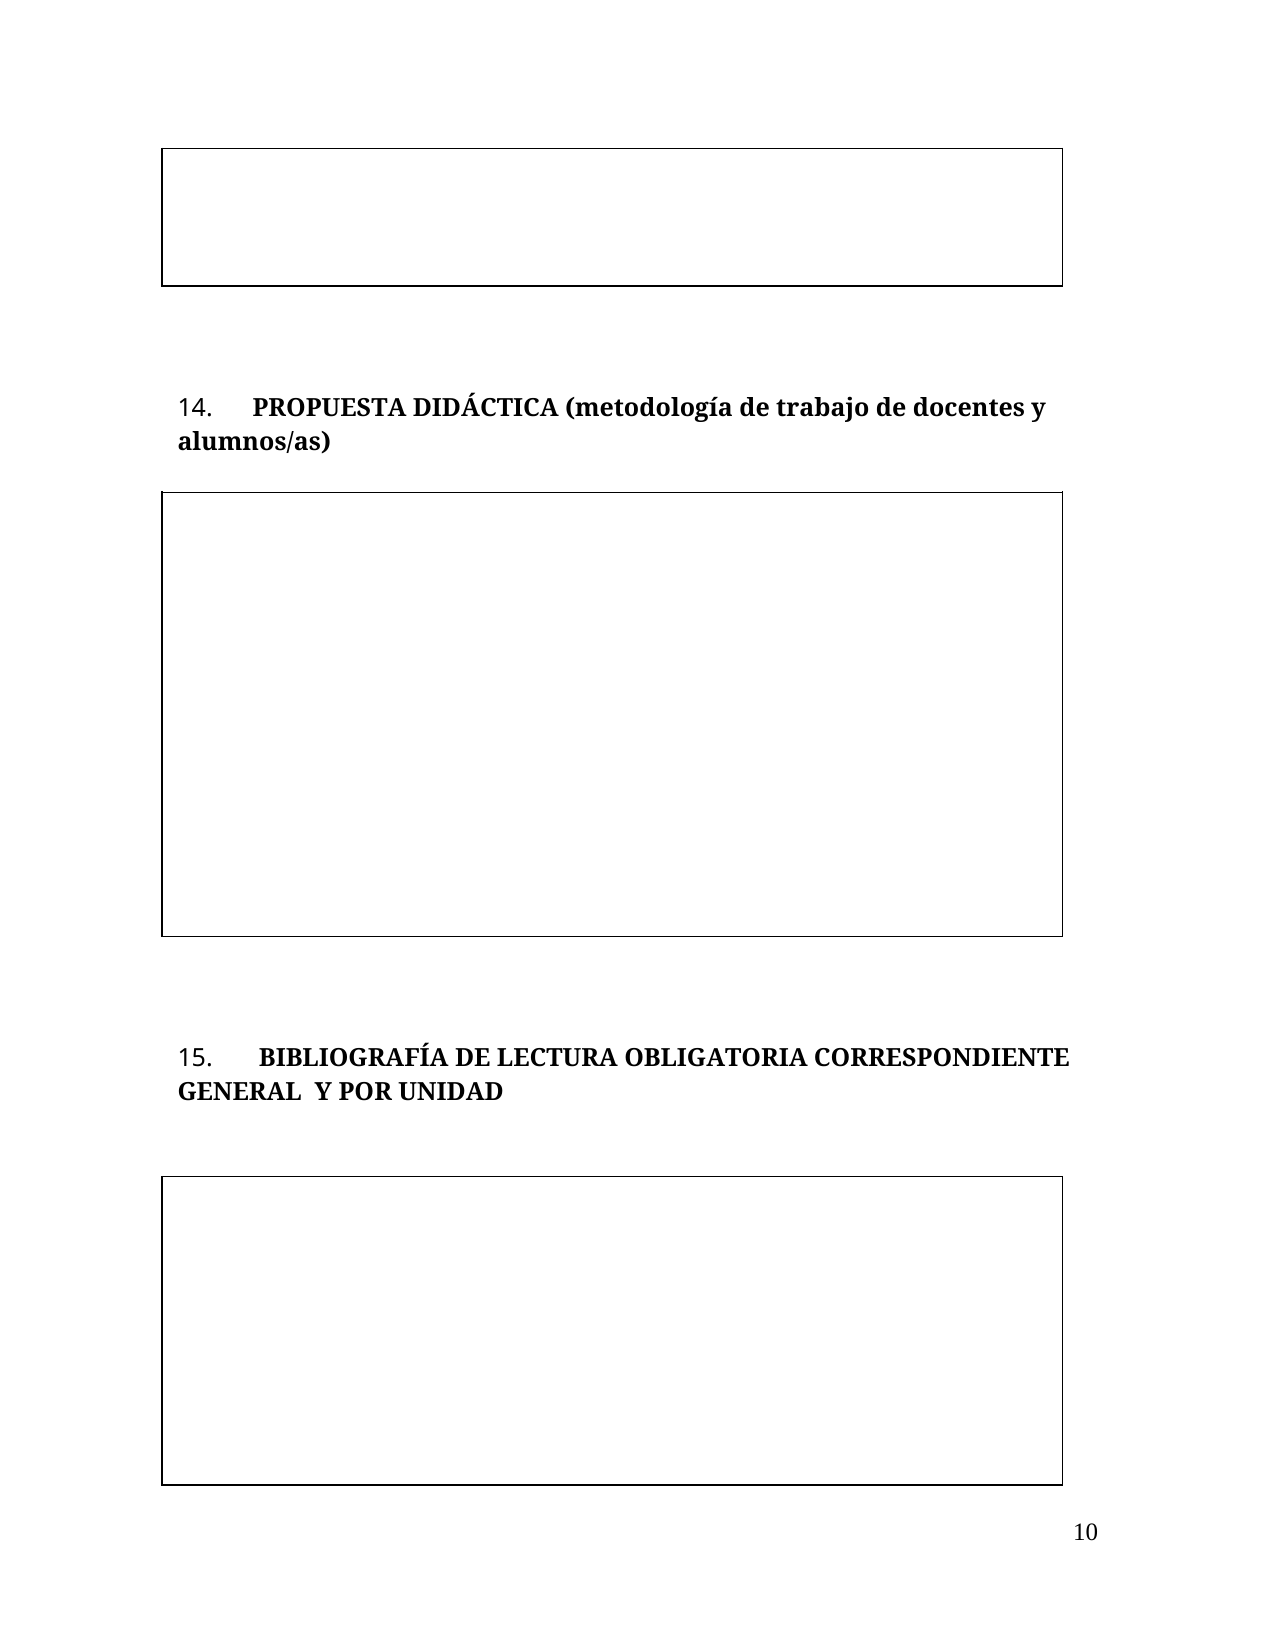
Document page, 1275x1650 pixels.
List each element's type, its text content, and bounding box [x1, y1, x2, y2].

table_header [163, 493, 1062, 936]
list PROPUESTA DIDÁCTICA (metodología de trabajo de docentes y alumnos/as) [177, 389, 1098, 457]
table_header [163, 1177, 1062, 1484]
table_header [163, 149, 1062, 285]
list BIBLIOGRAFÍA DE LECTURA OBLIGATORIA CORRESPONDIENTE GENERAL Y POR UNIDAD [177, 1039, 1098, 1108]
